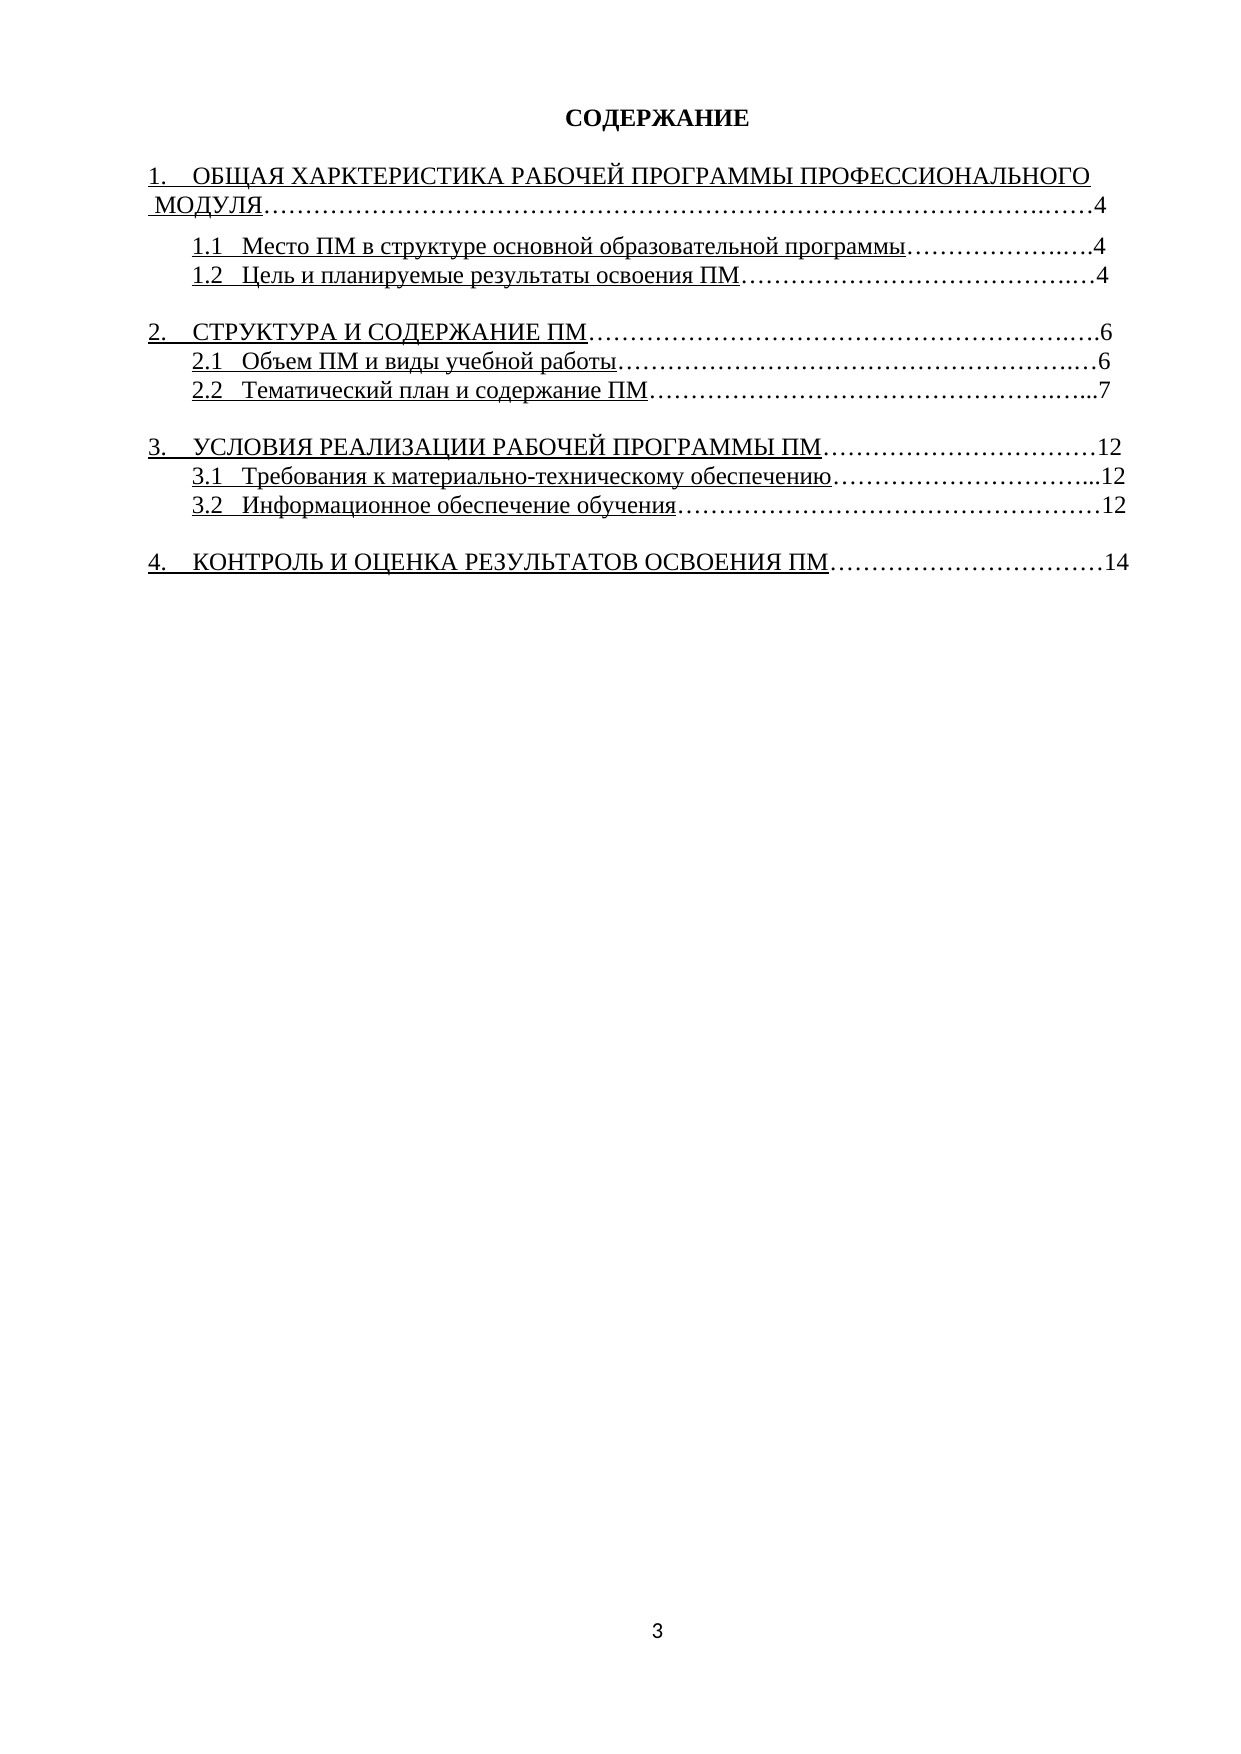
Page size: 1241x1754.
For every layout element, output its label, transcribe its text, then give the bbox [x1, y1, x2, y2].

list Место ПМ в структуре основной образовательной программы……………….….4 [192, 231, 1167, 260]
text СОДЕРЖАНИЕ [148, 103, 1167, 132]
list Требования к материально-техническому обеспечению…………………………...12 [192, 461, 1167, 490]
list УСЛОВИЯ РЕАЛИЗАЦИИ РАБОЧЕЙ ПРОГРАММЫ ПМ……………………………12 [148, 432, 1167, 461]
text МОДУЛЯ………………………………………………………………………………….……4 [148, 190, 1167, 218]
list ОБЩАЯ ХАРКТЕРИСТИКА РАБОЧЕЙ ПРОГРАММЫ ПРОФЕССИОНАЛЬНОГО [148, 161, 1167, 190]
list Информационное обеспечение обучения……………………………………………12 [192, 490, 1167, 518]
list Цель и планируемые результаты освоения ПМ………………………………….…4 [192, 260, 1167, 288]
list КОНТРОЛЬ И ОЦЕНКА РЕЗУЛЬТАТОВ ОСВОЕНИЯ ПМ……………………………14 [148, 547, 1167, 576]
list СТРУКТУРА И СОДЕРЖАНИЕ ПМ………………………………………………….….6 [148, 317, 1167, 346]
list Объем ПМ и виды учебной работы……………………………………………….…6 [192, 346, 1167, 375]
list Тематический план и содержание ПМ………………………………………….…...7 [192, 375, 1167, 403]
